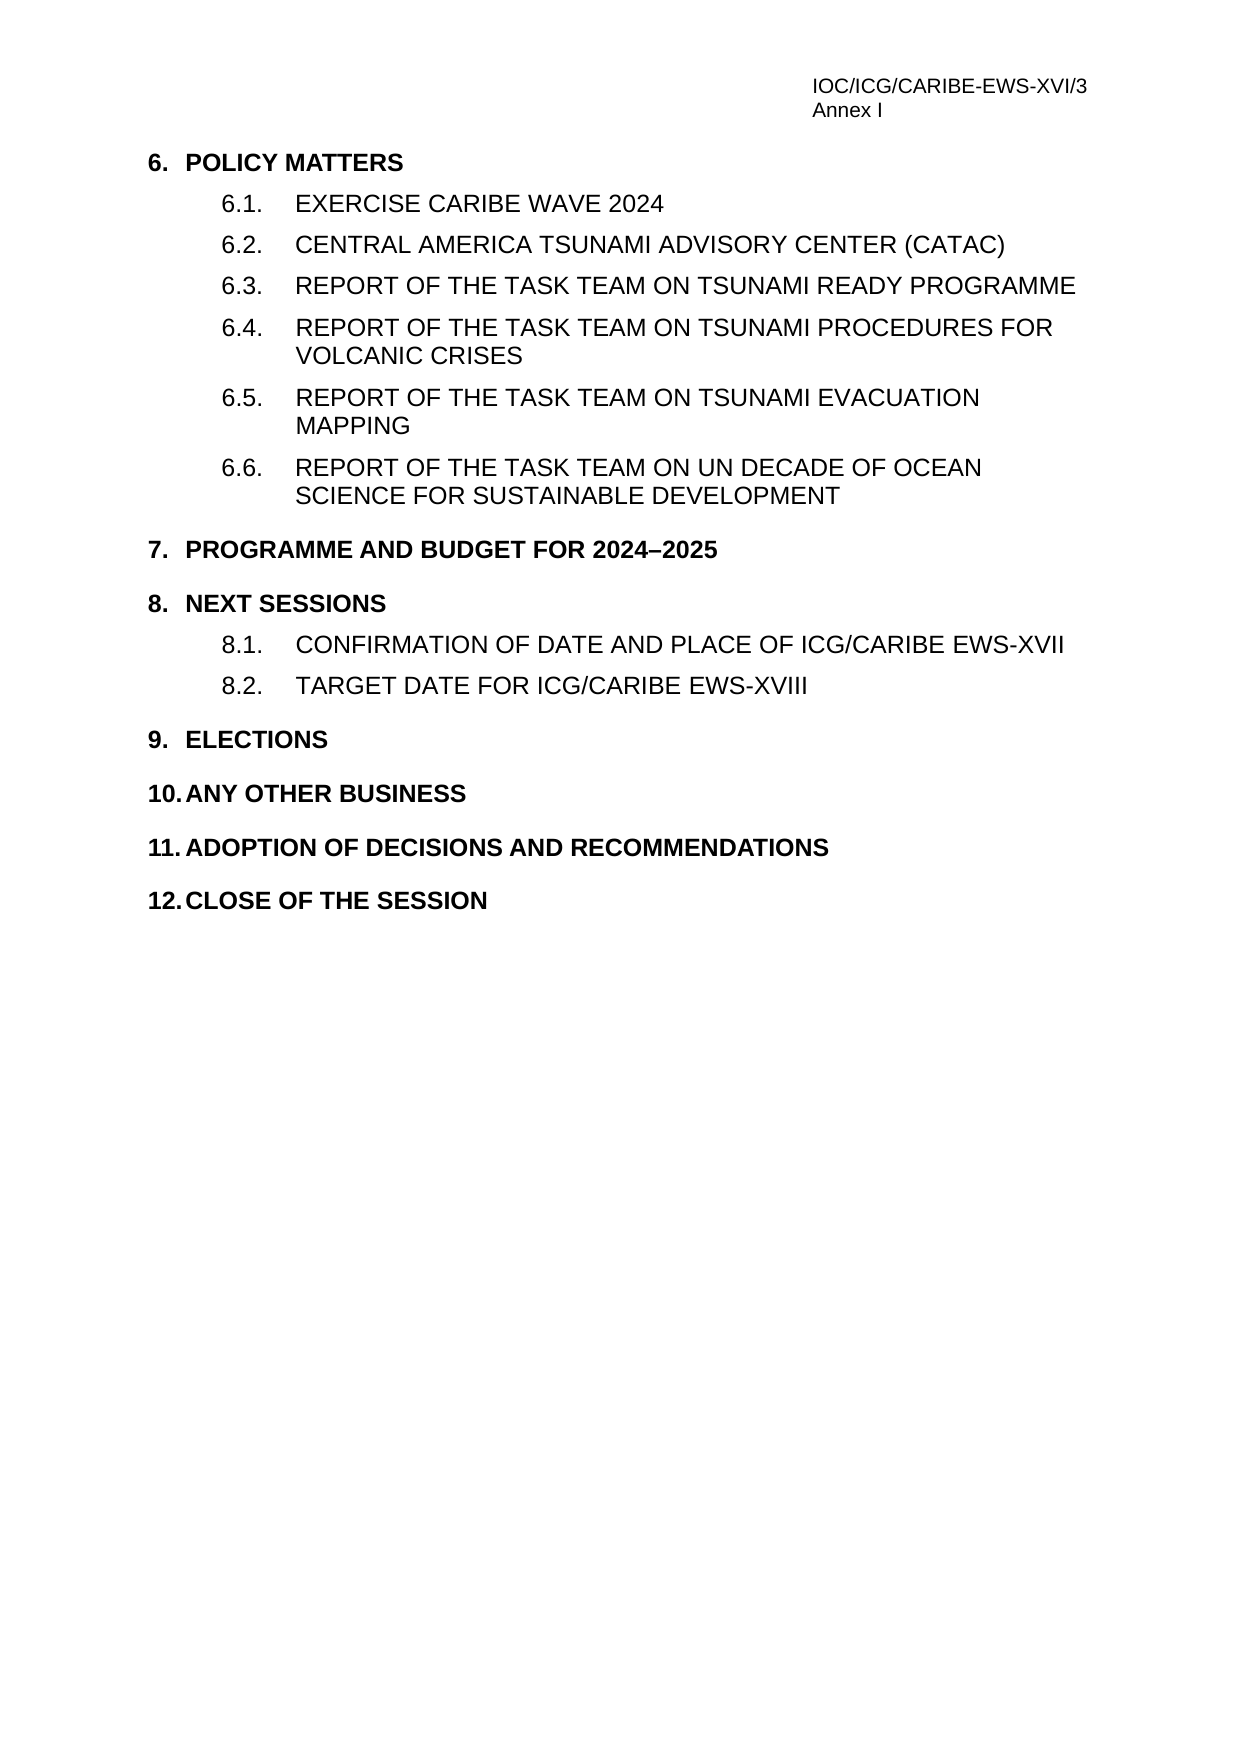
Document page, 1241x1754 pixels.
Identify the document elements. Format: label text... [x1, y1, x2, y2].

list POLICY MATTERS [148, 148, 1093, 176]
list CONFIRMATION OF DATE AND PLACE OF ICG/CARIBE EWS-XVII [221, 630, 1093, 659]
list CENTRAL AMERICA TSUNAMI ADVISORY CENTER (CATAC) [221, 230, 1093, 259]
list TARGET DATE FOR ICG/CARIBE EWS-XVIII [221, 671, 1093, 700]
list ELECTIONS [148, 725, 1093, 754]
list ANY OTHER BUSINESS [148, 779, 1093, 808]
list NEXT SESSIONS [148, 589, 1093, 618]
list REPORT OF THE TASK TEAM ON TSUNAMI PROCEDURES FOR VOLCANIC CRISES [221, 313, 1093, 370]
list EXERCISE CARIBE WAVE 2024 [221, 189, 1093, 218]
list REPORT OF THE TASK TEAM ON UN DECADE OF OCEAN SCIENCE FOR SUSTAINABLE DEVELOPMENT [221, 453, 1093, 510]
list CLOSE OF THE SESSION [148, 886, 1093, 915]
list REPORT OF THE TASK TEAM ON TSUNAMI EVACUATION MAPPING [221, 383, 1093, 440]
list PROGRAMME AND BUDGET FOR 2024–2025 [148, 535, 1093, 564]
list REPORT OF THE TASK TEAM ON TSUNAMI READY PROGRAMME [221, 271, 1093, 300]
list ADOPTION OF DECISIONS AND RECOMMENDATIONS [148, 833, 1093, 861]
